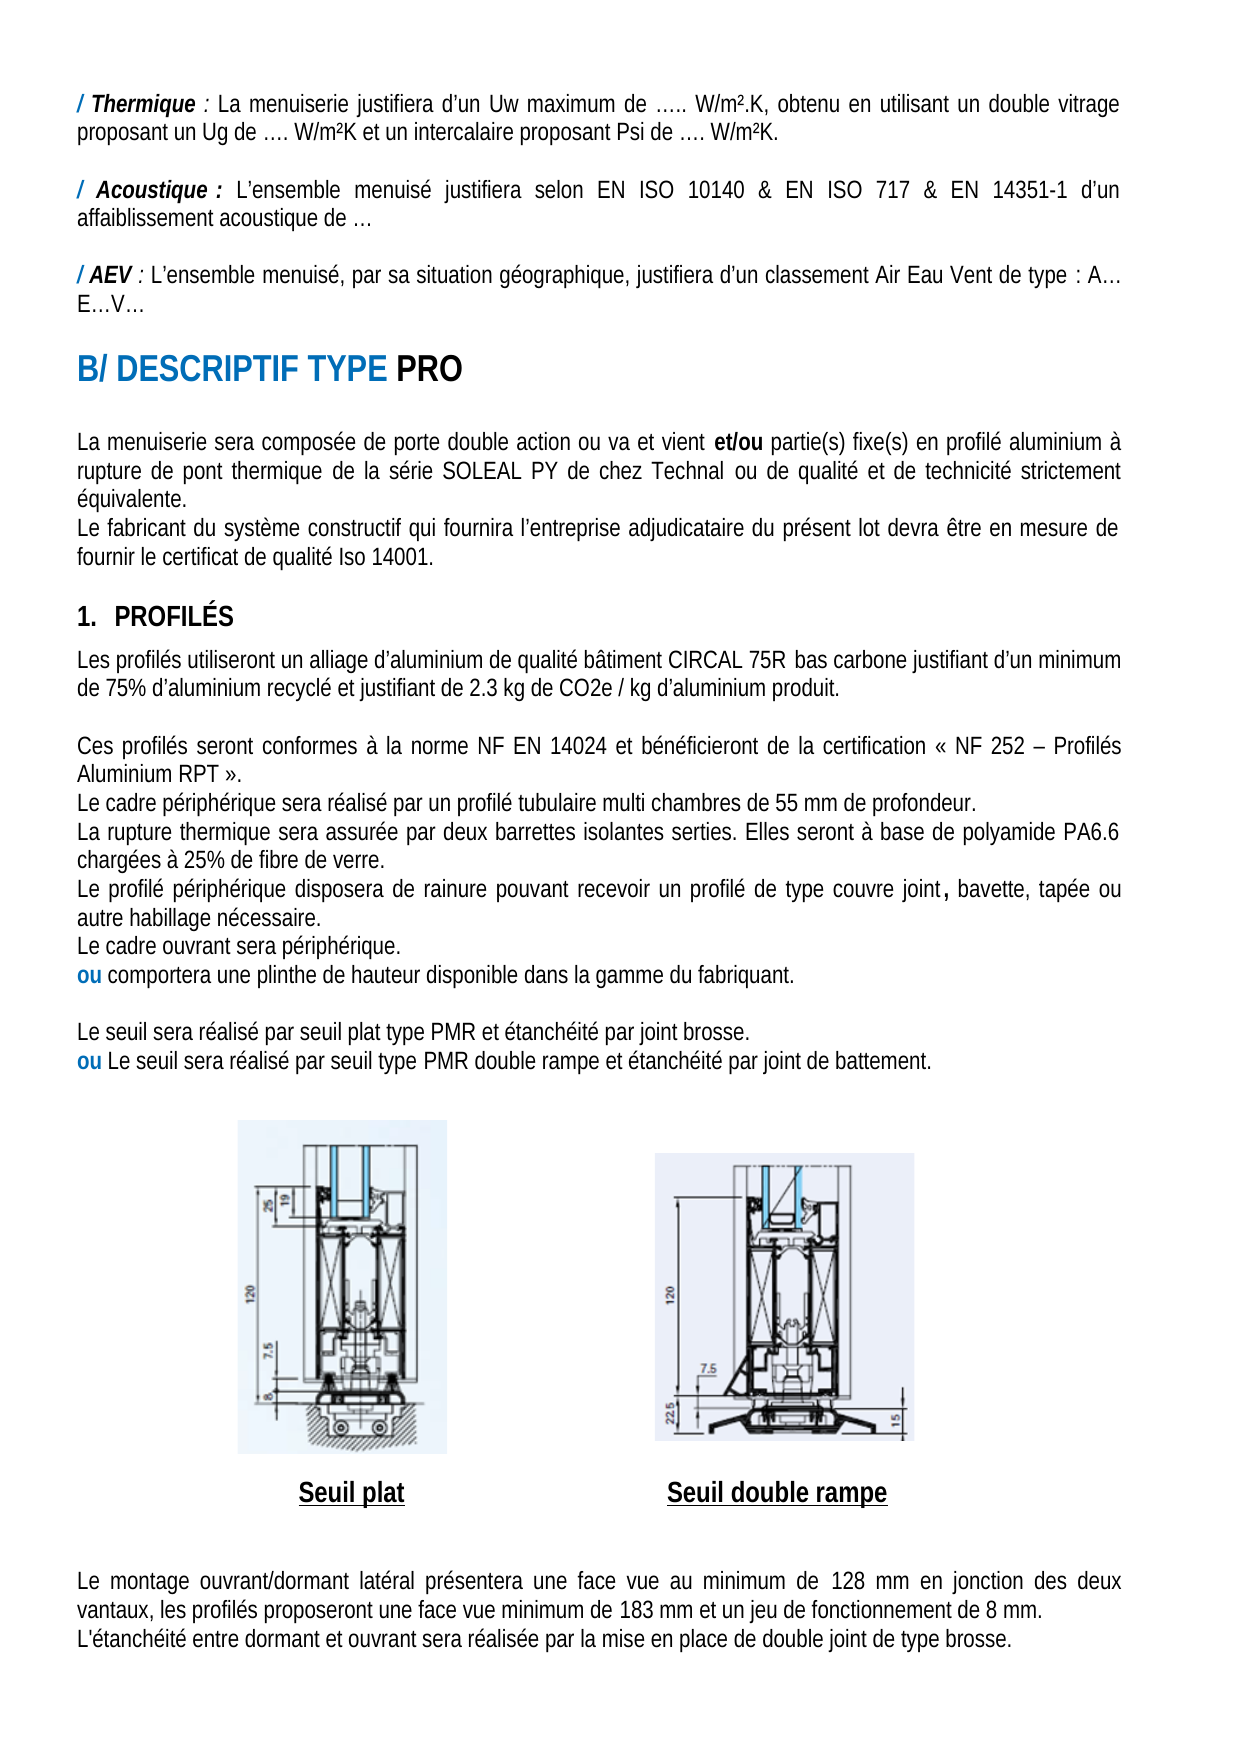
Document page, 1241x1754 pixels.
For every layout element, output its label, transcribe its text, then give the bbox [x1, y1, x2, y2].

text Seuil plat Seuil double rampe [77, 1476, 1122, 1509]
picture [654, 1153, 915, 1441]
text / Thermique : La menuiserie justifiera d’un Uw maximum de ….. W/m².K, obtenu en utilisant un double vitrage proposant un Ug de …. W/m²K et un intercalaire proposant Psi de …. W/m²K. [77, 89, 1122, 146]
text Le cadre ouvrant sera périphérique. [77, 931, 1122, 960]
text La rupture thermique sera assurée par deux barrettes isolantes serties. Elles seront à base de polyamide PA6.6 chargées à 25% de fibre de verre. [77, 817, 1122, 874]
list ProfilÉs [77, 599, 1122, 632]
text ou comportera une plinthe de hauteur disponible dans la gamme du fabriquant. [77, 960, 1122, 988]
text / Acoustique : L’ensemble menuisé justifiera selon EN ISO 10140 & EN ISO 717 & EN 14351-1 d’un affaiblissement acoustique de … [77, 174, 1122, 232]
text L'étanchéité entre dormant et ouvrant sera réalisée par la mise en place de double joint de type brosse. [77, 1623, 1122, 1652]
text Le fabricant du système constructif qui fournira l’entreprise adjudicataire du présent lot devra être en mesure de fournir le certificat de qualité Iso 14001. [77, 513, 1122, 570]
picture [237, 1120, 448, 1454]
text Le profilé périphérique disposera de rainure pouvant recevoir un profilé de type couvre joint, bavette, tapée ou autre habillage nécessaire. [77, 874, 1122, 931]
text La menuiserie sera composée de porte double action ou va et vient et/ou partie(s) fixe(s) en profilé aluminium à rupture de pont thermique de la série SOLEAL PY de chez Technal ou de qualité et de technicité strictement équivalente. [77, 427, 1122, 513]
text Les profilés utiliseront un alliage d’aluminium de qualité bâtiment CIRCAL 75R bas carbone justifiant d’un minimum de 75% d’aluminium recyclé et justifiant de 2.3 kg de CO2e / kg d’aluminium produit. [77, 645, 1122, 702]
text B/ Descriptif type PRO [77, 346, 1122, 389]
text / AEV : L’ensemble menuisé, par sa situation géographique, justifiera d’un classement Air Eau Vent de type : A…E…V… [77, 261, 1122, 318]
text Le cadre périphérique sera réalisé par un profilé tubulaire multi chambres de 55 mm de profondeur. [77, 788, 1122, 817]
text Le montage ouvrant/dormant latéral présentera une face vue au minimum de 128 mm en jonction des deux vantaux, les profilés proposeront une face vue minimum de 183 mm et un jeu de fonctionnement de 8 mm. [77, 1566, 1122, 1623]
text Ces profilés seront conformes à la norme NF EN 14024 et bénéficieront de la certification « NF 252 – Profilés Aluminium RPT ». [77, 731, 1122, 788]
text Le seuil sera réalisé par seuil plat type PMR et étanchéité par joint brosse. [77, 1017, 1122, 1046]
text ou Le seuil sera réalisé par seuil type PMR double rampe et étanchéité par joint de battement. [77, 1046, 1122, 1074]
